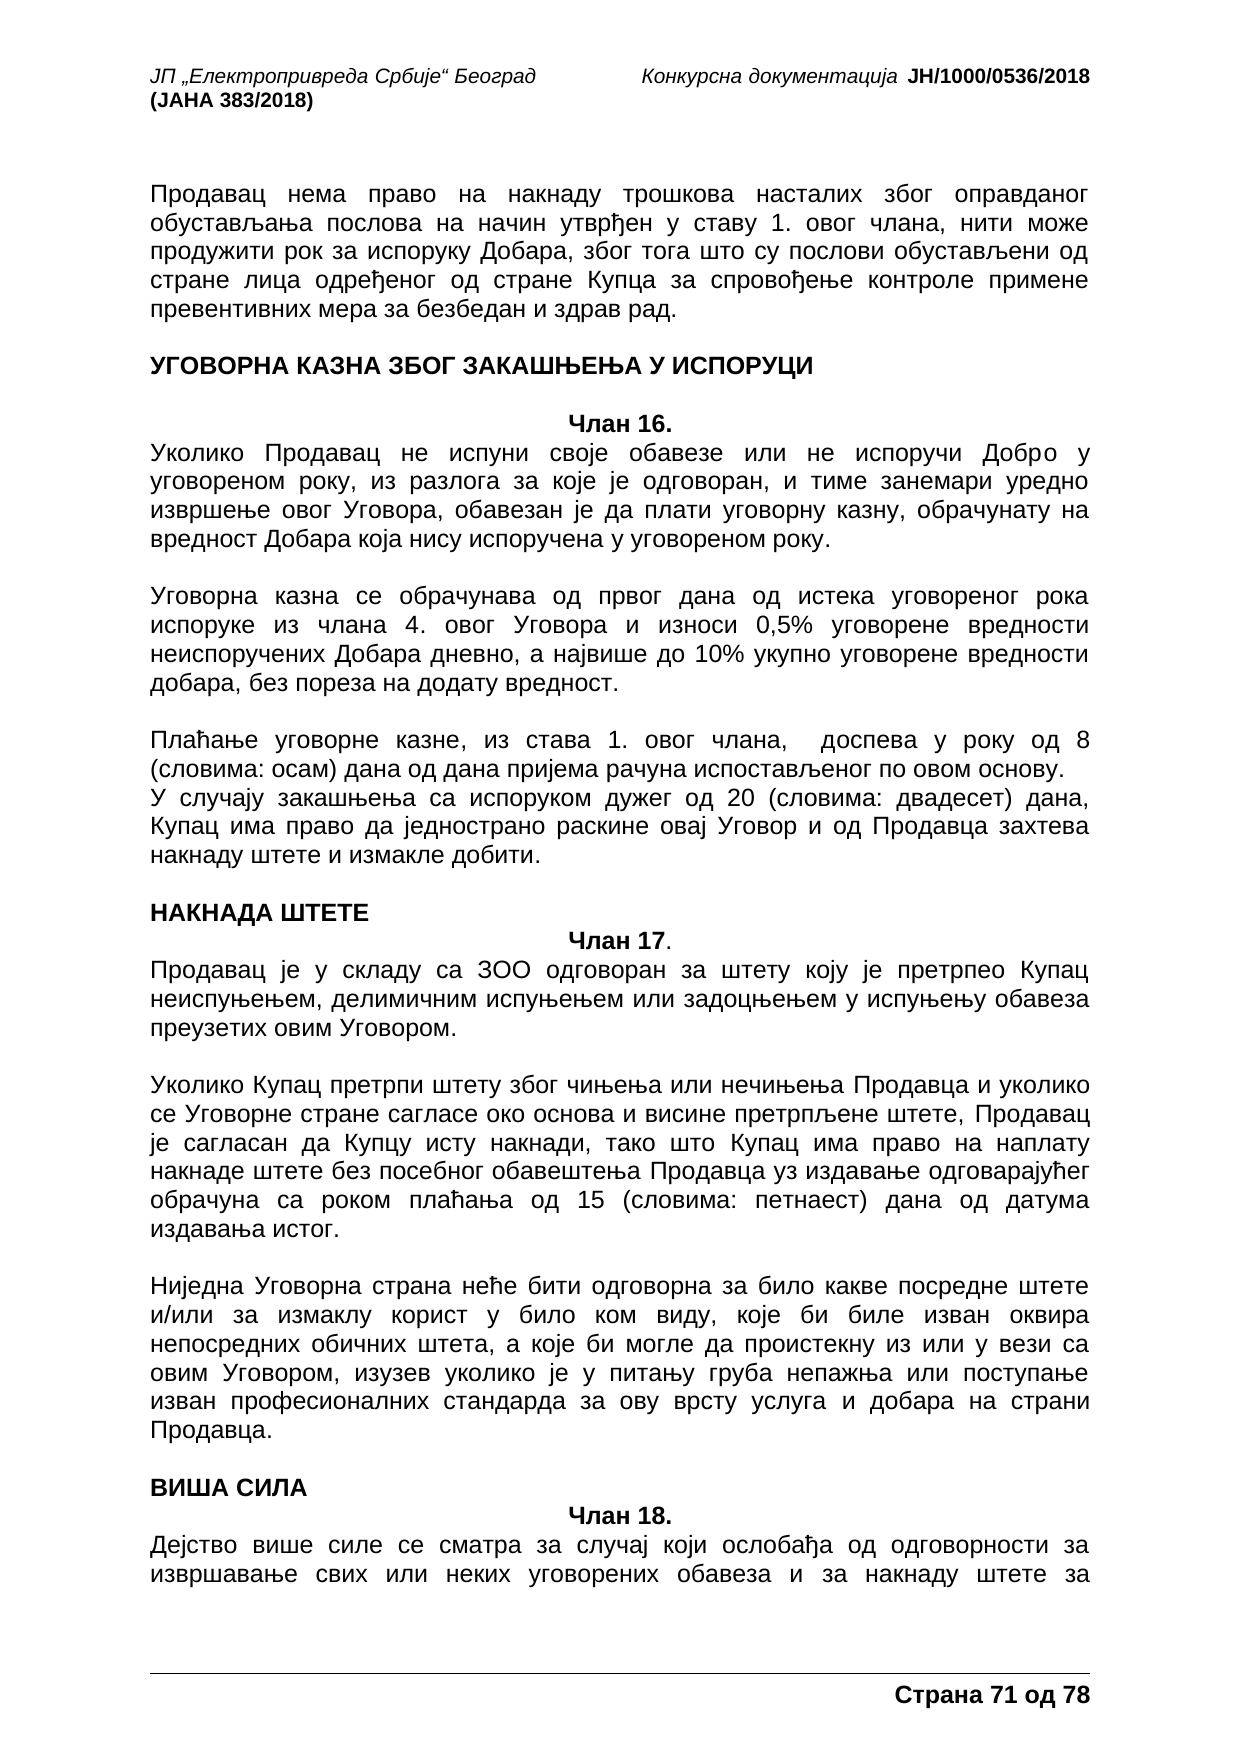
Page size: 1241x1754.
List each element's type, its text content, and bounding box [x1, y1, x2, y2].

text Члан 18. [150, 1501, 1090, 1530]
text Продавац је у складу са ЗОО одговоран за штету коју је претрпео Купац неиспуњењем, делимичним испуњењем или задоцњењем у испуњењу обавеза преузетих овим Уговором. [150, 955, 1090, 1041]
text УГОВОРНА КАЗНА ЗБОГ ЗАКАШЊЕЊА У ИСПОРУЦИ [150, 351, 1090, 380]
text Плаћање уговорне казне, из става 1. овог члана, дoспeвa у рoку од 8 (словима: осам) дaнa oд дaнa пријема рачуна испостављеног по овом основу. [150, 725, 1090, 782]
text Уколико Продавац не испуни своје обавезе или не испоручи Добро у уговореном року, из разлога за које је одговоран, и тиме занемари уредно извршење овог Уговора, обавезан је да плати уговорну казну, обрачунату на вредност Добара која нису испоручена у уговореном року. [150, 437, 1090, 552]
text Уговорна казна се обрачунава од првог дана од истека уговореног рока испоруке из члана 4. овог Уговора и износи 0,5% уговорене вредности неиспоручених Добара дневно, а највише до 10% укупно уговорене вредности добара, без пореза на додату вредност. [150, 581, 1090, 696]
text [150, 1530, 1090, 1587]
text ВИША СИЛА [150, 1472, 1090, 1501]
text Продавац нема право на накнаду трошкова насталих због оправданог обустављања послова на начин утврђен у ставу 1. овог члана, нити може продужити рок за испоруку Добара, због тога што су послови обустављени од стране лица одређеног од стране Купца за спровођење контроле примене превентивних мера за безбедан и здрав рад. [150, 179, 1090, 322]
text Члан 16. [150, 409, 1090, 437]
text Члан 17. [150, 926, 1090, 955]
text У случају закашњења са испоруком дужег од 20 (словима: двадесет) дана, Купац има право да једнострано раскине овај Уговор и од Продавца захтева накнаду штете и измакле добити. [150, 782, 1090, 869]
text НАКНАДА ШТЕТЕ [150, 897, 1090, 926]
text Уколико Купац претрпи штету због чињења или нечињења Продавца и уколико се Уговорне стране сагласе око основа и висине претрпљене штете, Продавац је сагласан да Купцу исту накнади, тако што Купац има право на наплату накнаде штете без посебног обавештења Продавца уз издавање одговарајућег обрачуна са роком плаћања од 15 (словима: петнаест) дана од датума издавања истог. [150, 1070, 1090, 1242]
text Ниједна Уговорна страна неће бити одговорна за било какве посредне штете и/или за измаклу корист у било ком виду, које би биле изван оквира непосредних обичних штета, а које би могле да проистекну из или у вези са овим Уговором, изузев уколико је у питању груба непажња или поступање изван професионалних стандарда за ову врсту услуга и добара на страни Продавца. [150, 1271, 1090, 1444]
